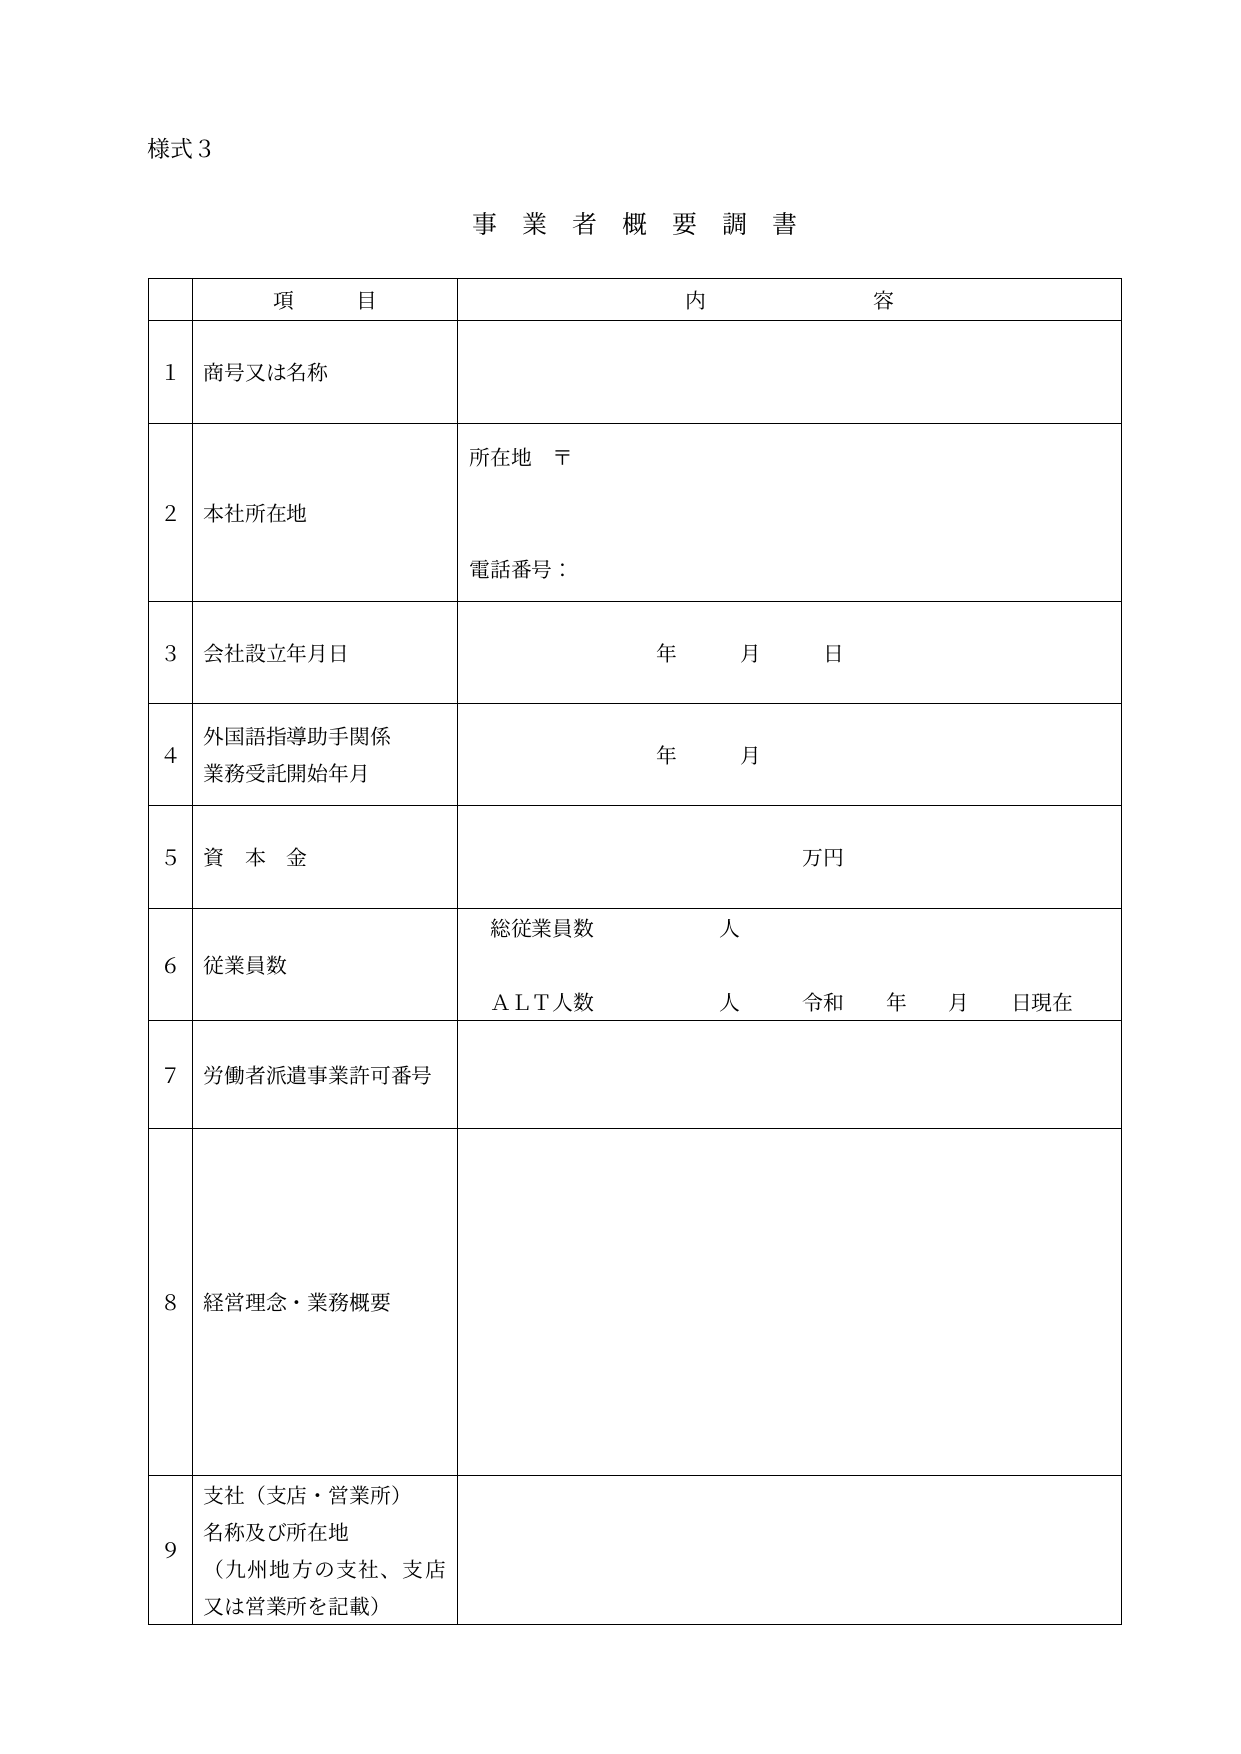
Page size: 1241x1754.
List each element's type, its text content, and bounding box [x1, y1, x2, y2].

table_cell 支社（支店・営業所） 名称及び所在地 （九州地方の支社、支店又は営業所を記載） [193, 1476, 457, 1624]
table_cell ９ [149, 1476, 192, 1624]
table_cell 万円 [458, 806, 1121, 907]
table_cell 会社設立年月日 [193, 602, 457, 703]
table_cell ３ [149, 602, 192, 703]
table_cell 所在地 〒 電話番号： [458, 424, 1121, 601]
table_cell 年 月 日 [458, 602, 1121, 703]
table_cell 本社所在地 [193, 424, 457, 601]
table_cell 総従業員数 人 ＡＬＴ人数 人 令和 年 月 日現在 [458, 909, 1121, 1020]
table_cell ５ [149, 806, 192, 907]
table_cell 経営理念・業務概要 [193, 1129, 457, 1474]
table_cell 年 月 [458, 704, 1121, 804]
table_cell 資 本 金 [193, 806, 457, 907]
table_cell ２ [149, 424, 192, 601]
text 事 業 者 概 要 調 書 [148, 204, 1122, 241]
table_cell [458, 1129, 1121, 1474]
table_cell ４ [149, 704, 192, 804]
table_cell １ [149, 321, 192, 423]
table_cell [458, 1021, 1121, 1128]
text 様式３ [148, 129, 1122, 167]
table_cell ８ [149, 1129, 192, 1474]
table_cell [458, 1476, 1121, 1624]
table_cell ７ [149, 1021, 192, 1128]
table_cell 商号又は名称 [193, 321, 457, 423]
table_cell 外国語指導助手関係 業務受託開始年月 [193, 704, 457, 804]
table_header [149, 279, 192, 320]
table_cell [458, 321, 1121, 423]
table_header 内 容 [458, 279, 1121, 320]
table_cell 従業員数 [193, 909, 457, 1020]
table_cell ６ [149, 909, 192, 1020]
table_cell 労働者派遣事業許可番号 [193, 1021, 457, 1128]
table_header 項 目 [193, 279, 457, 320]
